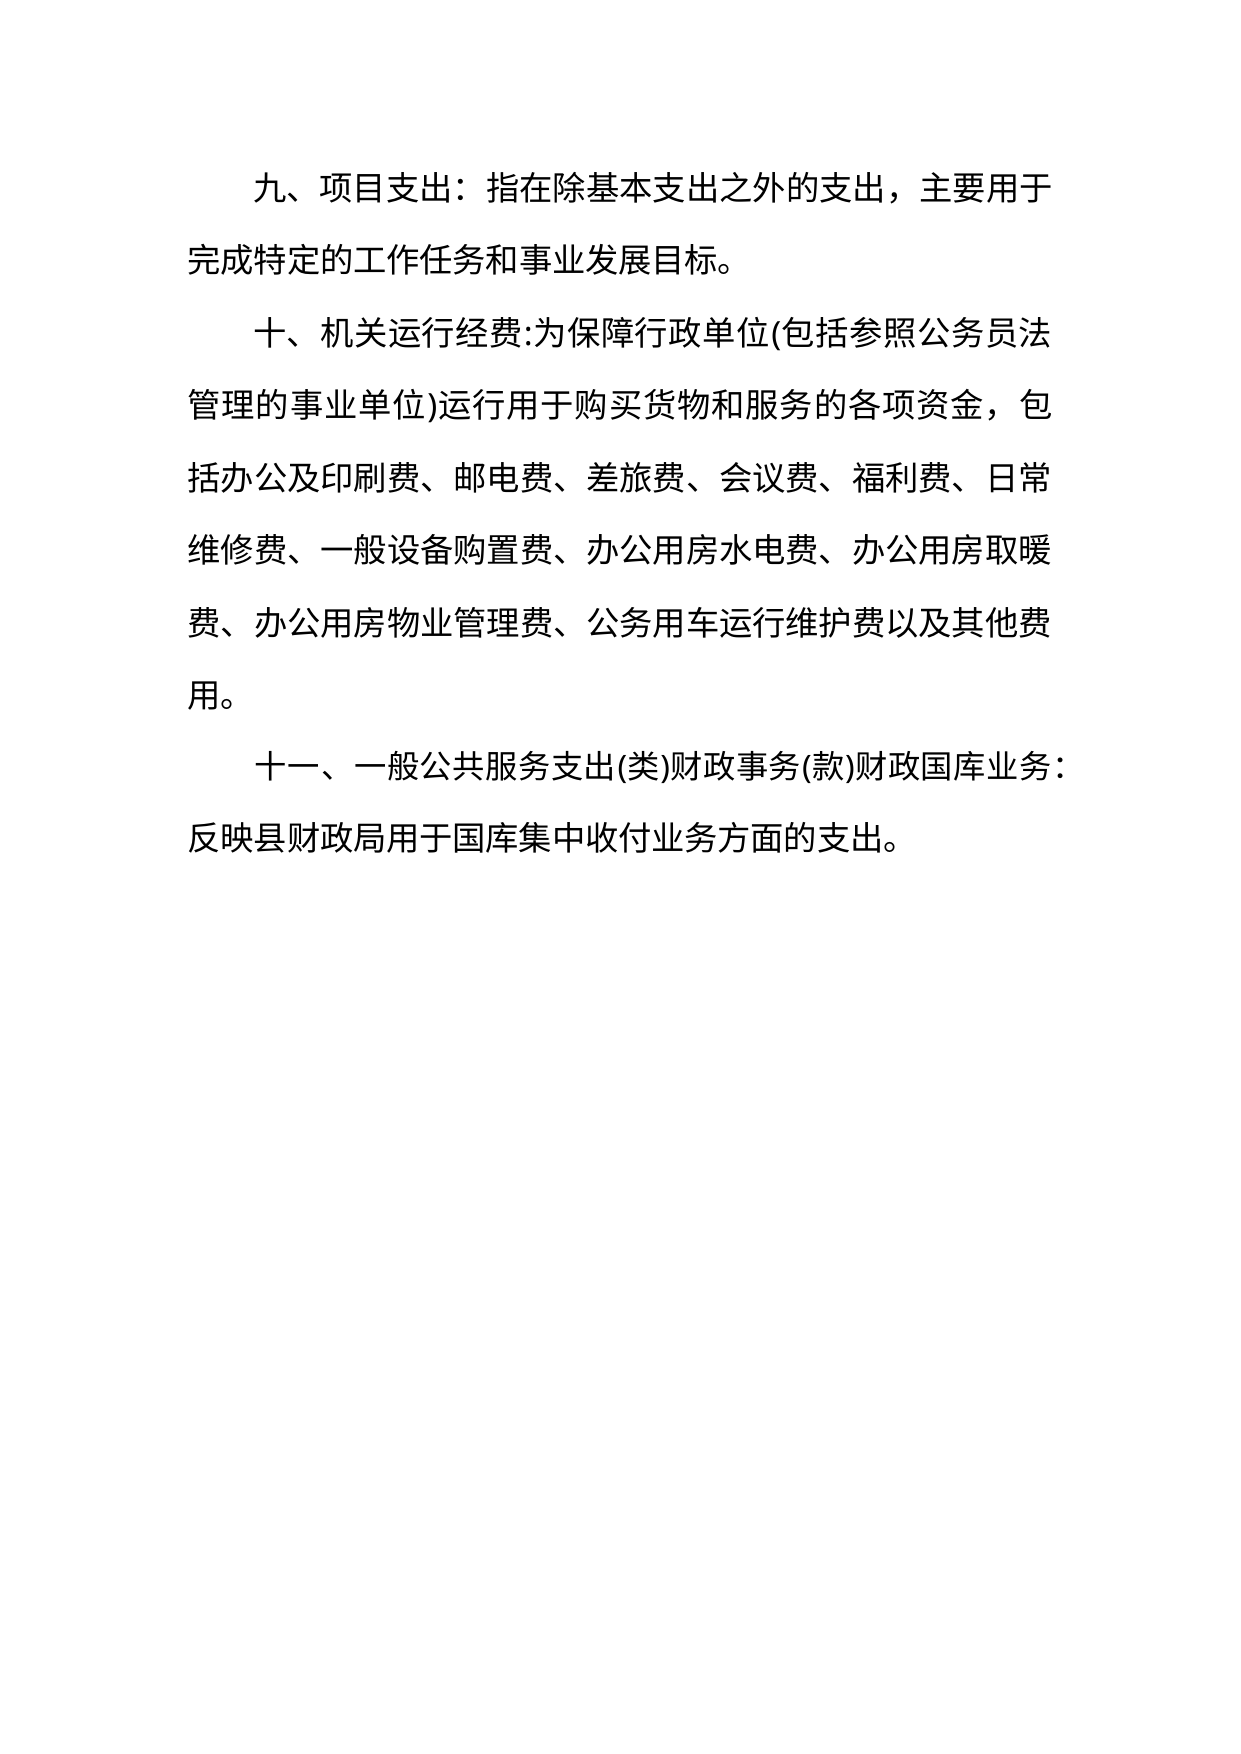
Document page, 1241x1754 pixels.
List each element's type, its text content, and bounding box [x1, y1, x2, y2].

text 十一、一般公共服务支出(类)财政事务(款)财政国库业务：反映县财政局用于国库集中收付业务方面的支出。 [187, 741, 1053, 860]
text 十、机关运行经费:为保障行政单位(包括参照公务员法管理的事业单位)运行用于购买货物和服务的各项资金，包括办公及印刷费、邮电费、差旅费、会议费、福利费、日常维修费、一般设备购置费、办公用房水电费、办公用房取暖费、办公用房物业管理费、公务用车运行维护费以及其他费用。 [187, 307, 1052, 717]
text 九、项目支出：指在除基本支出之外的支出，主要用于完成特定的工作任务和事业发展目标。 [187, 162, 1052, 282]
